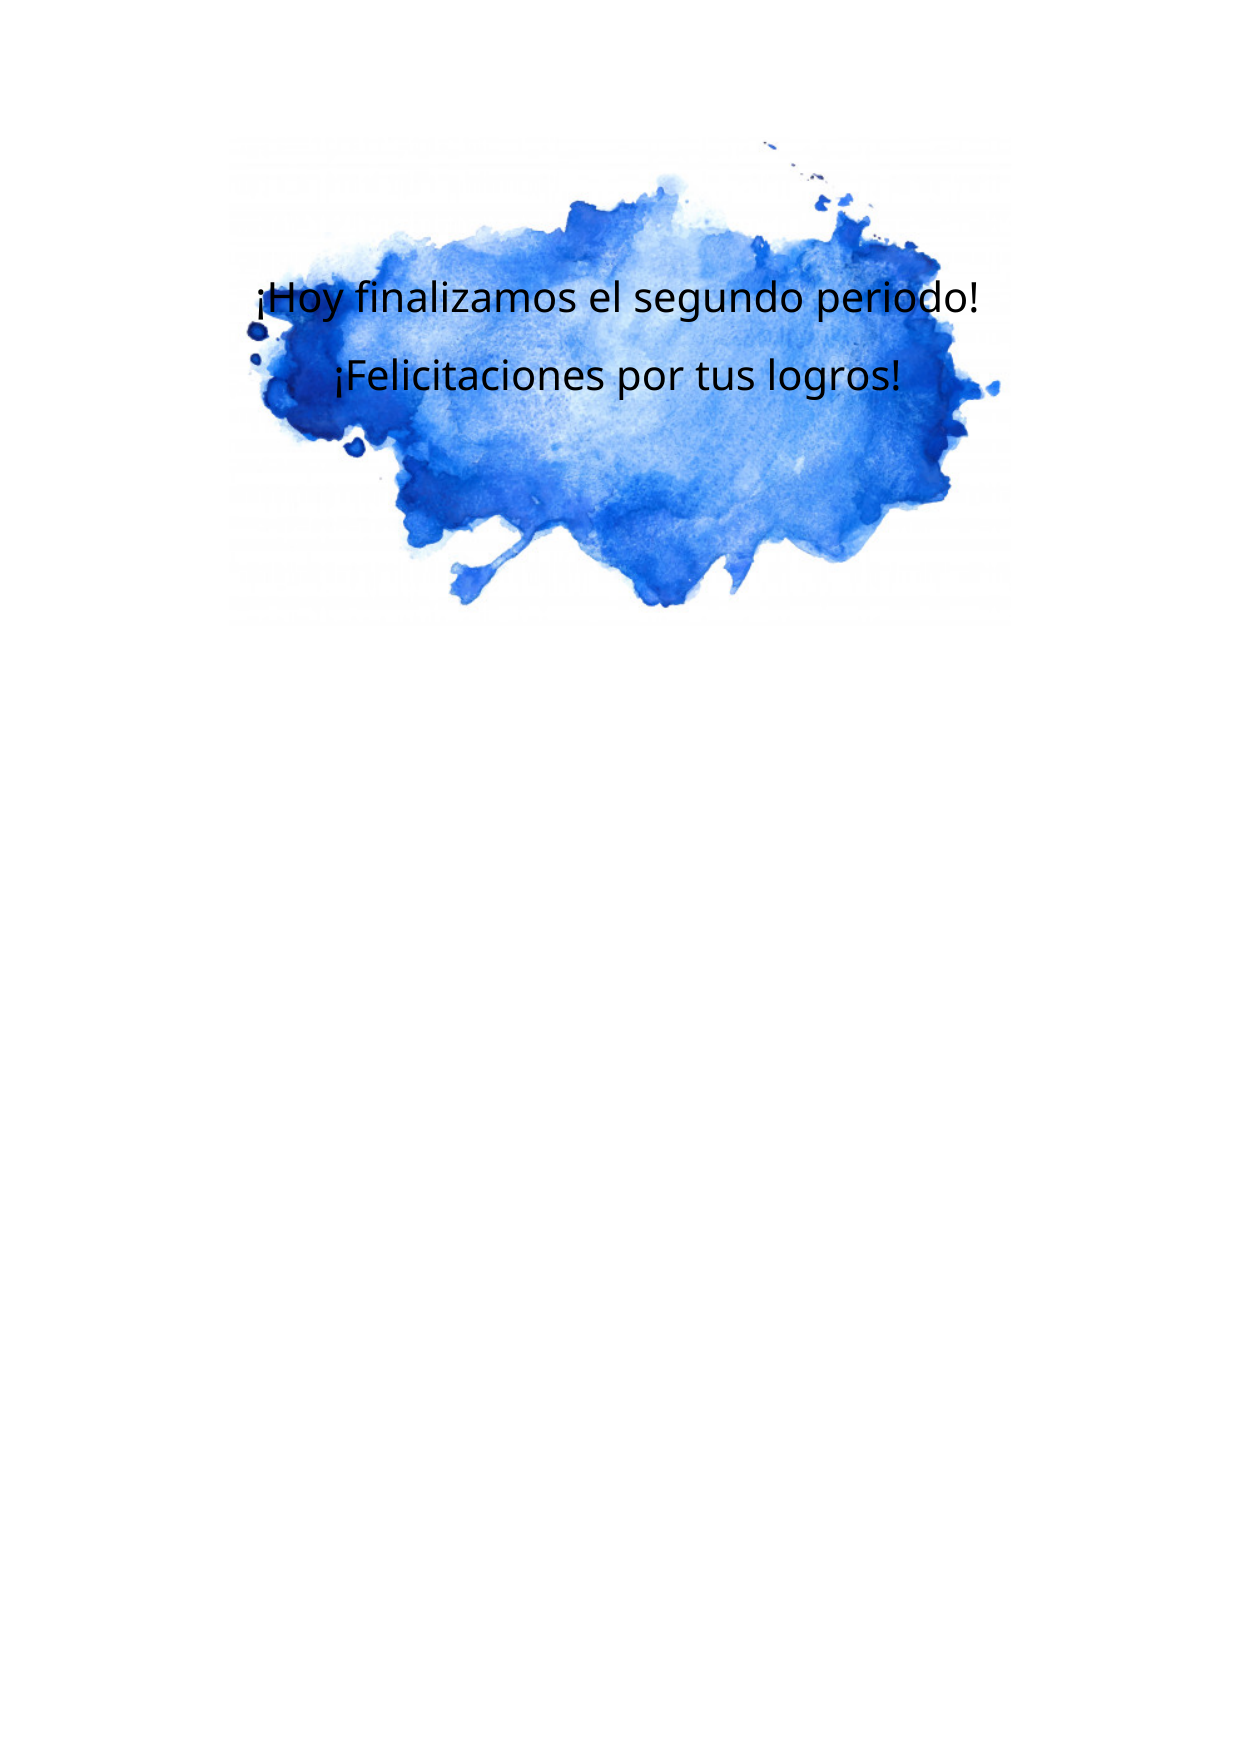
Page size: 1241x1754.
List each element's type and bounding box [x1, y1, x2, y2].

picture [228, 137, 1012, 626]
